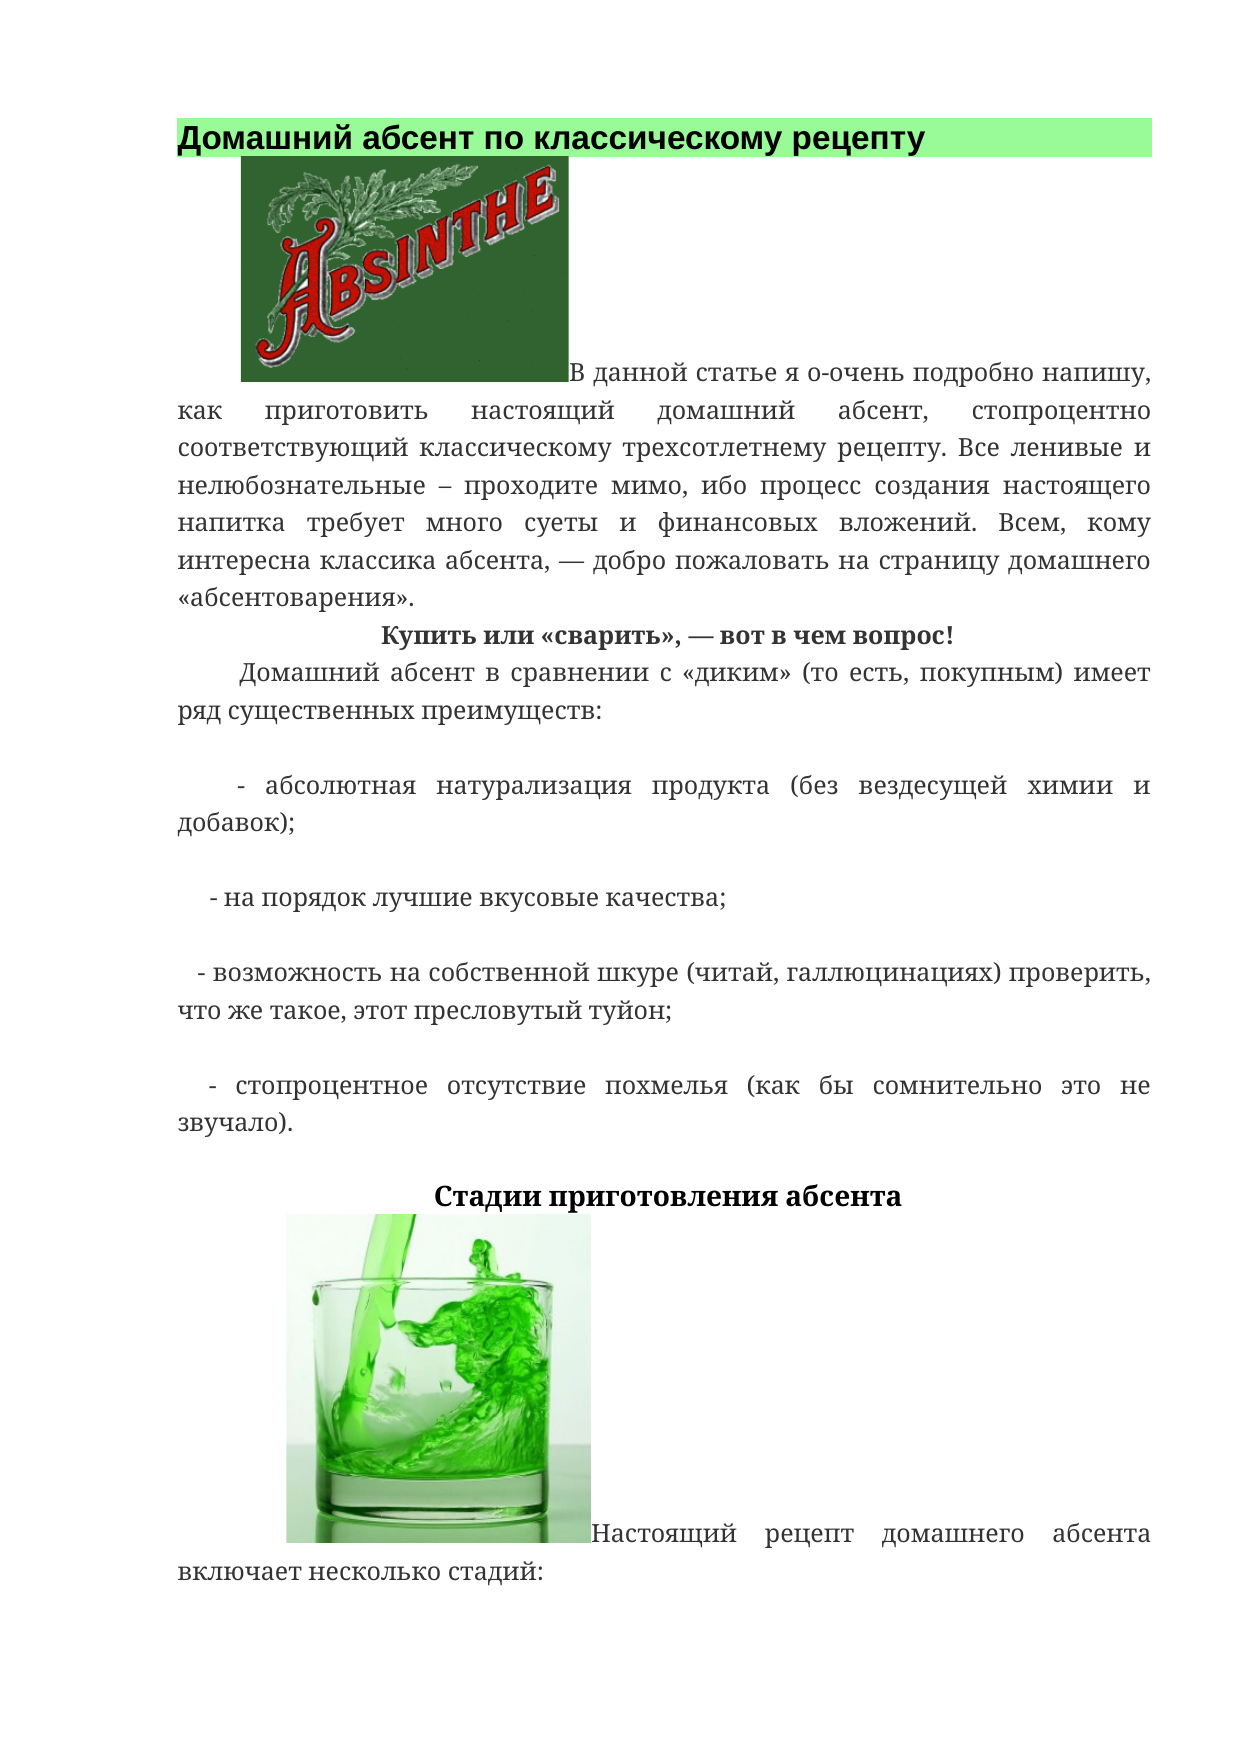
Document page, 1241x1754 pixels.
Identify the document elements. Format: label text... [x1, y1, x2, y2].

picture [240, 156, 569, 382]
text - на порядок лучшие вкусовые качества; [177, 876, 1152, 914]
text Домашний абсент в сравнении с «диким» (то есть, покупным) имеет ряд существенных преимуществ: [177, 651, 1152, 726]
text - возможность на собственной шкуре (читай, галлюцинациях) проверить, что же такое, этот пресловутый туйон; [177, 951, 1152, 1026]
text - абсолютная натурализация продукта (без вездесущей химии и добавок); [177, 764, 1152, 839]
text Стадии приготовления абсента [177, 1176, 1152, 1215]
text В данной статье я о-очень подробно напишу, как приготовить настоящий домашний абсент, стопроцентно соответствующий классическому трехсотлетнему рецепту. Все ленивые и нелюбознательные – проходите мимо, ибо процесс создания настоящего напитка требует много суеты и финансовых вложений. Всем, кому интересна классика абсента, — добро пожаловать на страницу домашнего «абсентоварения». [177, 157, 1152, 614]
text Купить или «сварить», — вот в чем вопрос! [177, 614, 1152, 651]
text - стопроцентное отсутствие похмелья (как бы сомнительно это не звучало). [177, 1064, 1152, 1139]
picture [286, 1214, 591, 1543]
text Домашний абсент по классическому рецепту [177, 118, 1152, 157]
